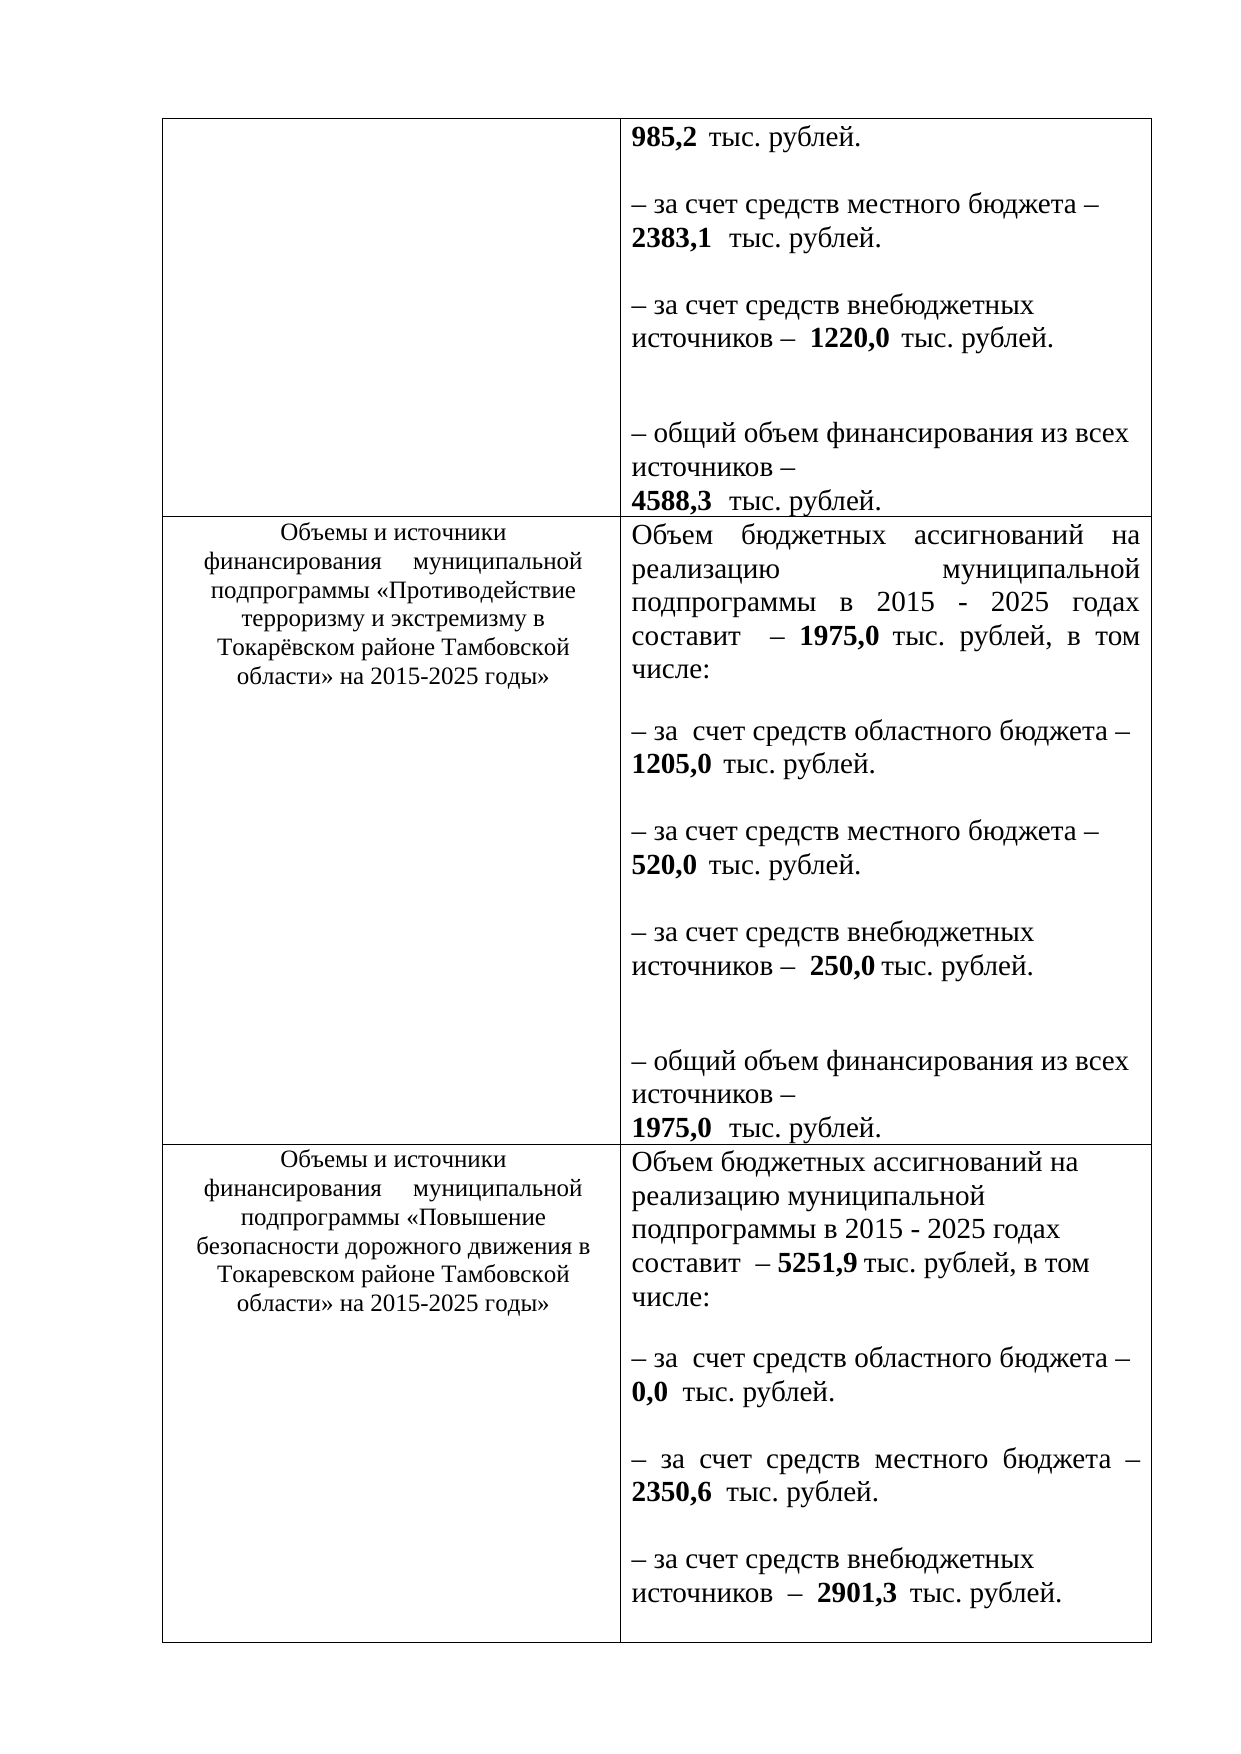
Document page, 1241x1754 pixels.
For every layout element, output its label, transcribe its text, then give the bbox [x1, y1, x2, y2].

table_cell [621, 119, 1151, 516]
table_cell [163, 1145, 620, 1642]
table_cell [621, 1145, 1151, 1642]
table_cell Объемы и источники финансирования муниципальной подпрограммы «Противодействие терроризму и экстремизму в Токарёвском районе Тамбовской области» на 2015-2025 годы» [163, 517, 620, 1143]
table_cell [163, 119, 620, 516]
table_cell Объем бюджетных ассигнований на реализацию муниципальной подпрограммы в 2015 - 2025 годах составит – 1975,0 тыс. рублей, в том числе: – за счет средств областного бюджета – 1205,0 тыс. рублей. – за счет средств местного бюджета – 520,0 тыс. рублей. – за счет средств внебюджетных источников – 250,0 тыс. рублей. – общий объем финансирования из всех источников – 1975,0 тыс. рублей. [621, 517, 1151, 1143]
